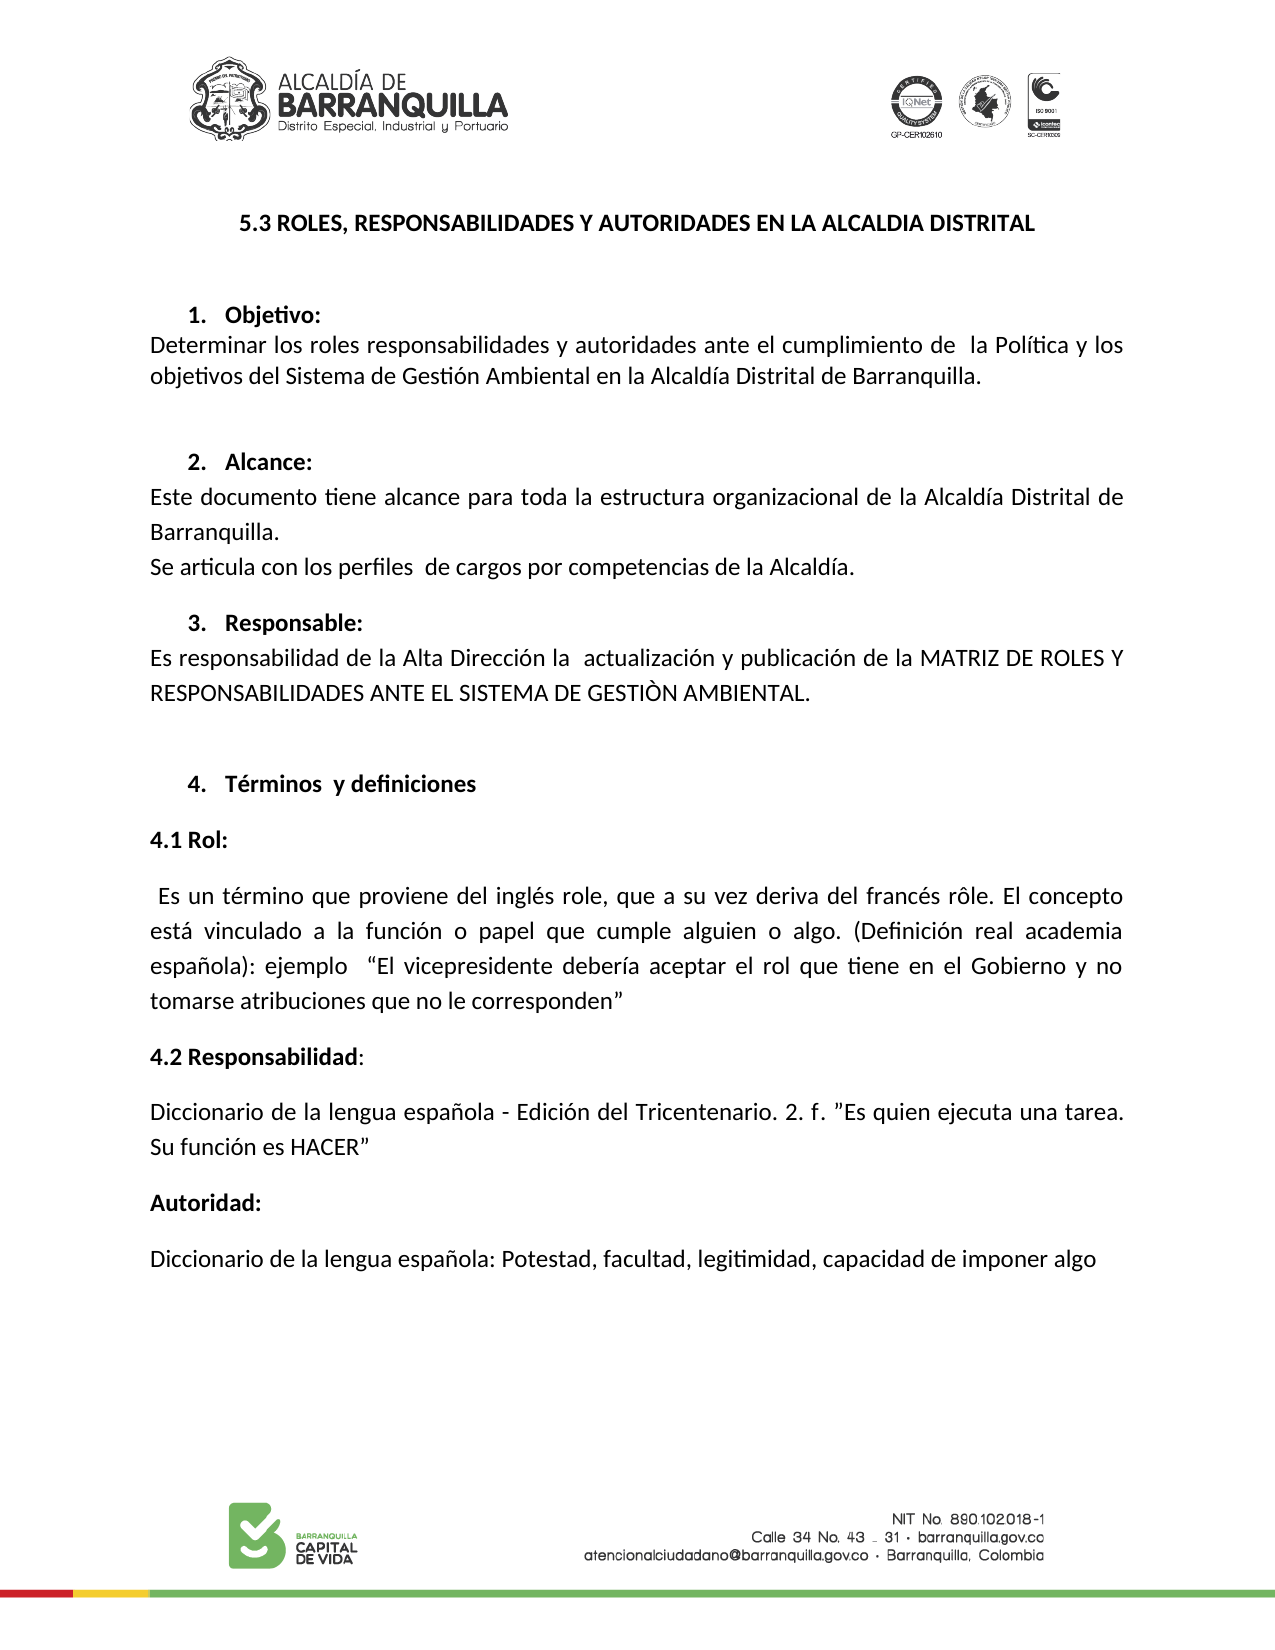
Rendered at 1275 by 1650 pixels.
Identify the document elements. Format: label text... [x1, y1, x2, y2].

text Determinar los roles responsabilidades y autoridades ante el cumplimiento de la Política y los objetivos del Sistema de Gestión Ambiental en la Alcaldía Distrital de Barranquilla. [150, 329, 1125, 391]
text Autoridad: [150, 1187, 1125, 1218]
text 4.2 Responsabilidad: [150, 1041, 1125, 1071]
list Términos y definiciones [187, 768, 1125, 799]
text Es un término que proviene del inglés role, que a su vez deriva del francés rôle. El concepto está vinculado a la función o papel que cumple alguien o algo. (Definición real academia española): ejemplo “El vicepresidente debería aceptar el rol que tiene en el Gobierno y no tomarse atribuciones que no le corresponden” [150, 880, 1125, 1015]
list Responsable: [187, 607, 1125, 638]
list Objetivo: [187, 299, 1125, 329]
text Diccionario de la lengua española - Edición del Tricentenario. 2. f. ”Es quien ejecuta una tarea. Su función es HACER” [150, 1096, 1125, 1162]
text Diccionario de la lengua española: Potestad, facultad, legitimidad, capacidad de imponer algo [150, 1243, 1125, 1274]
picture [0, 1589, 1275, 1598]
text Es responsabilidad de la Alta Dirección la actualización y publicación de la MATRIZ DE ROLES Y RESPONSABILIDADES ANTE EL SISTEMA DE GESTIÒN AMBIENTAL. [150, 642, 1125, 708]
picture [188, 56, 1060, 141]
text Este documento tiene alcance para toda la estructura organizacional de la Alcaldía Distrital de Barranquilla. [150, 481, 1125, 547]
text Se articula con los perfiles de cargos por competencias de la Alcaldía. [150, 551, 1125, 582]
list Alcance: [187, 446, 1125, 477]
text 4.1 Rol: [150, 824, 1125, 854]
text 5.3 ROLES, RESPONSABILIDADES Y AUTORIDADES EN LA ALCALDIA DISTRITAL [150, 207, 1125, 238]
picture [228, 1502, 1044, 1569]
